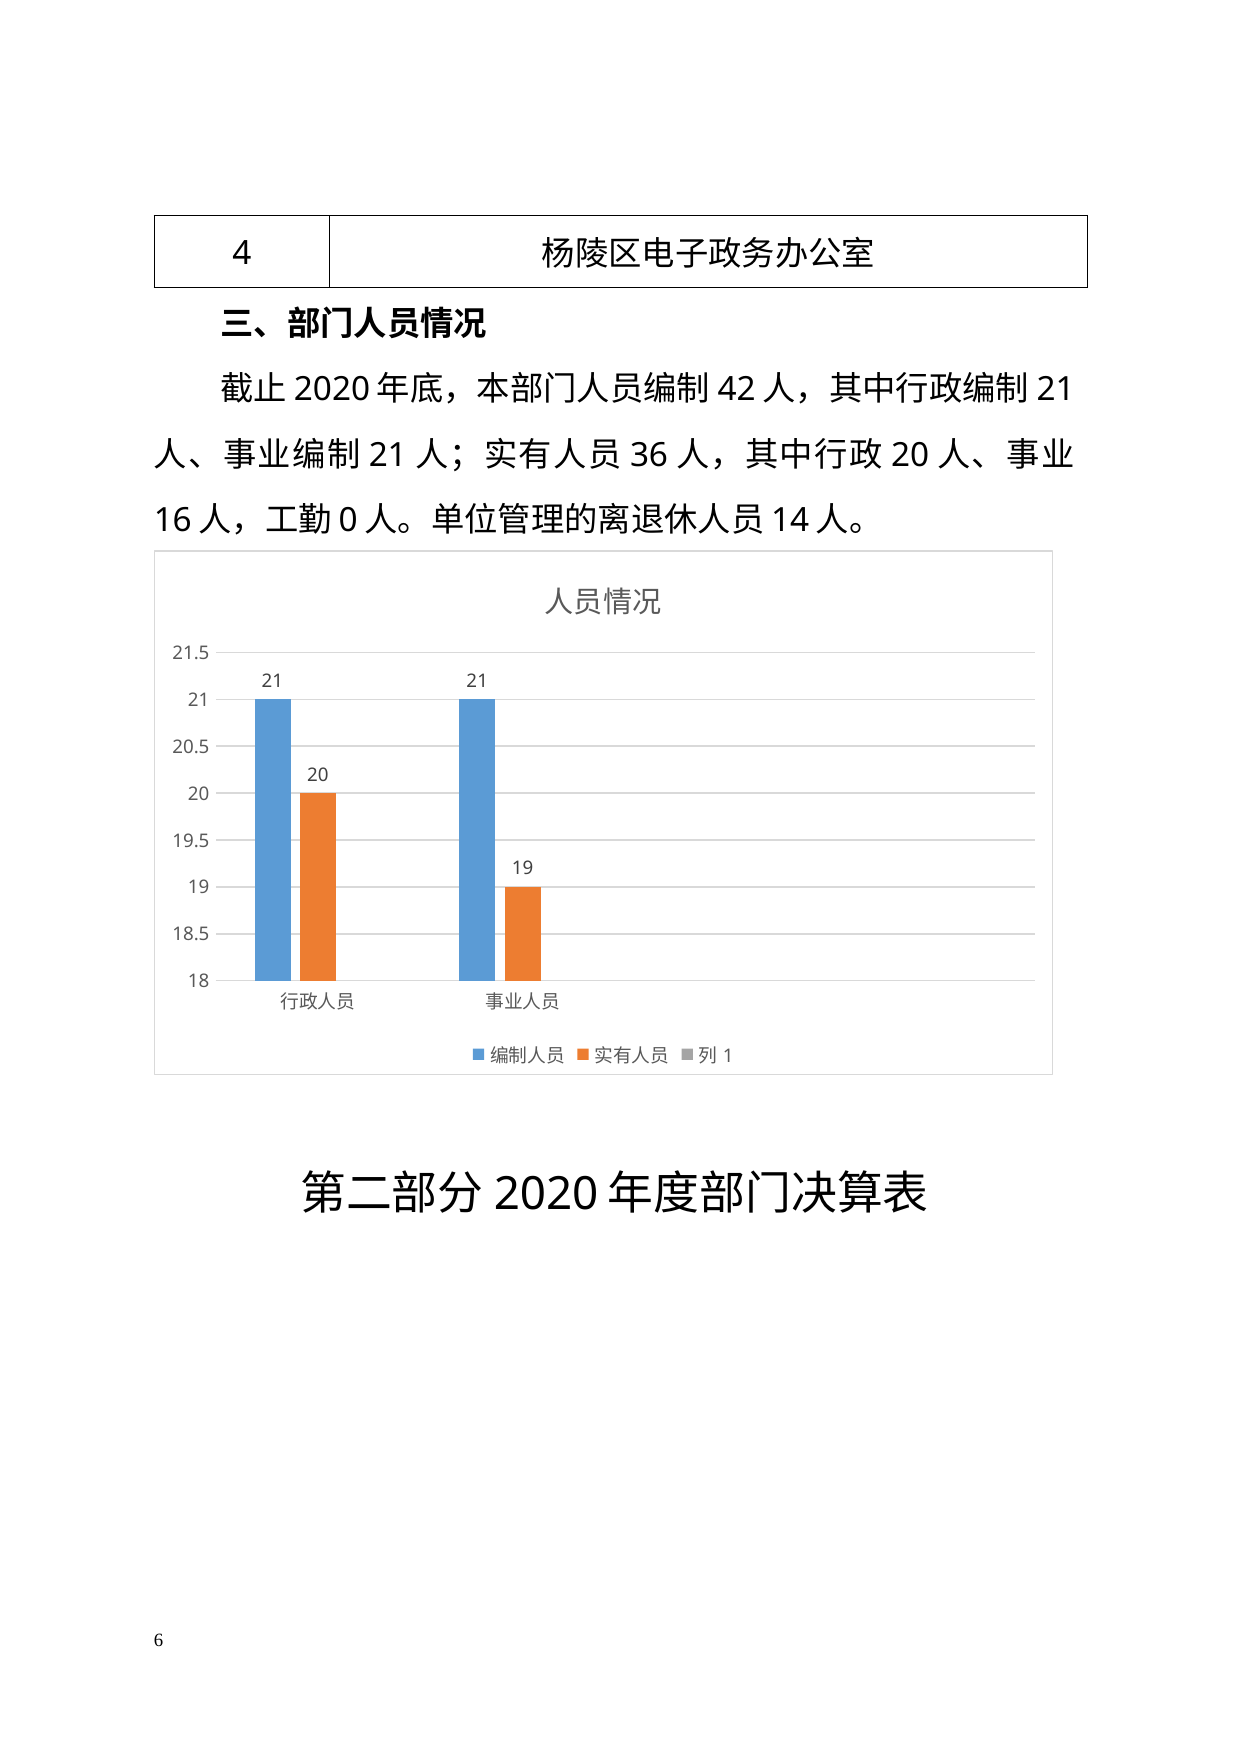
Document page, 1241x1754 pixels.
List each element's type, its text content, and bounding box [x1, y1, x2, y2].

text 截止2020年底，本部门人员编制42人，其中行政编制21人、事业编制21人；实有人员36人，其中行政20人、事业16人，工勤0人。单位管理的离退休人员14人。 [153, 353, 1075, 550]
table_cell 4 [155, 216, 329, 287]
table_cell 杨陵区电子政务办公室 [330, 216, 1087, 287]
text 三、部门人员情况 [153, 288, 1075, 353]
text 第二部分 2020年度部门决算表 [153, 1141, 1075, 1239]
